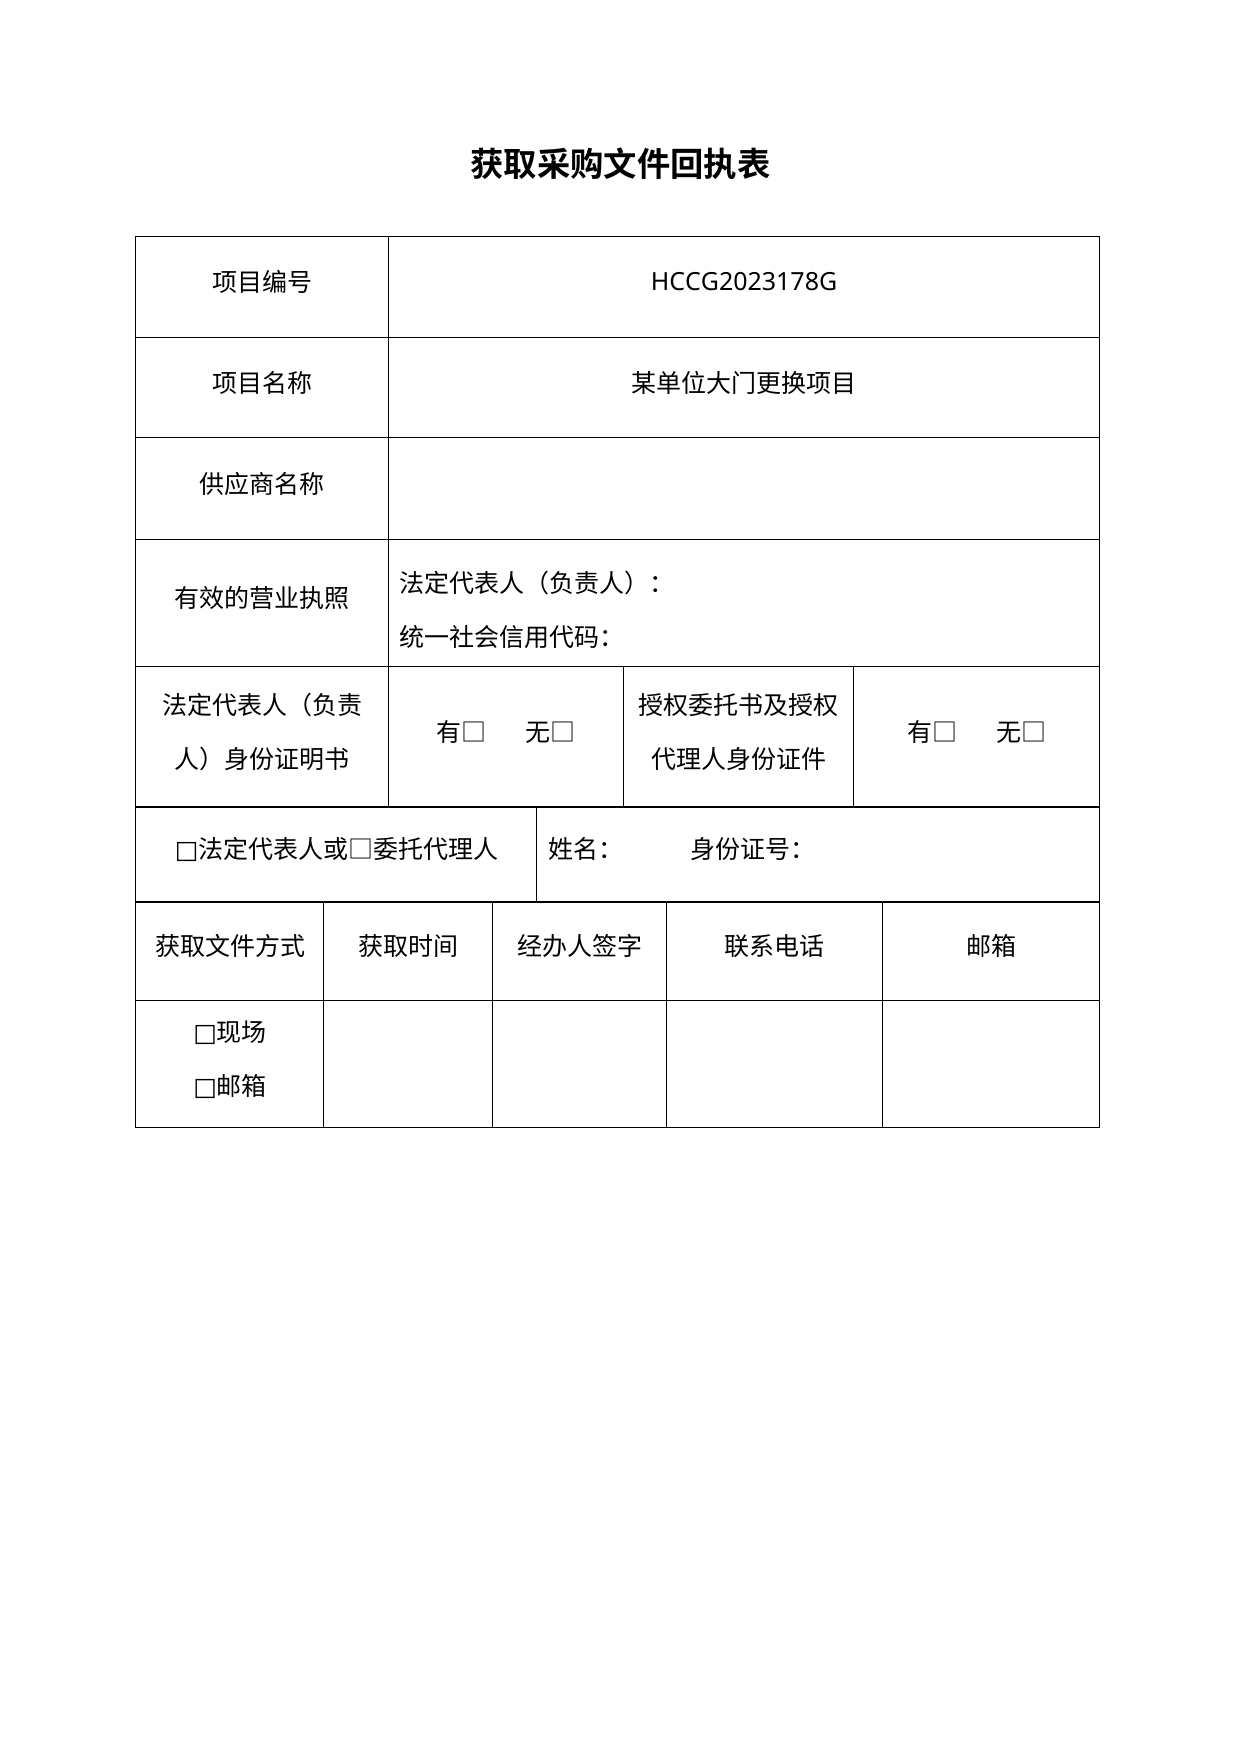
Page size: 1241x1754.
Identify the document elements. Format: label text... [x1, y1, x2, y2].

table_cell [883, 1001, 1099, 1127]
table_cell 授权委托书及授权代理人身份证件 [624, 667, 853, 806]
table_cell 供应商名称 [136, 438, 388, 539]
table_cell 获取时间 [324, 903, 492, 1000]
table_cell □现场 □邮箱 [136, 1001, 323, 1127]
table_cell 法定代表人（负责人）身份证明书 [136, 667, 388, 806]
table_cell 项目名称 [136, 338, 388, 437]
table_header 项目编号 [136, 237, 388, 337]
table_cell 某单位大门更换项目 [389, 338, 1099, 437]
table_cell [324, 1001, 492, 1127]
text 获取采购文件回执表 [118, 129, 1122, 194]
table_cell 有□ 无□ [389, 667, 623, 806]
table_cell 有□ 无□ [854, 667, 1099, 806]
table_cell [389, 438, 1099, 539]
table_cell 有效的营业执照 [136, 540, 388, 666]
table_cell 法定代表人（负责人）： 统一社会信用代码： [389, 540, 1099, 666]
table_cell 姓名： 身份证号： [537, 808, 1099, 901]
table_cell 获取文件方式 [136, 903, 323, 1000]
table_header HCCG2023178G [389, 237, 1099, 337]
table_cell □法定代表人或□委托代理人 [136, 808, 536, 901]
table_cell 邮箱 [883, 903, 1099, 1000]
table_cell [667, 1001, 882, 1127]
table_cell 联系电话 [667, 903, 882, 1000]
table_cell 经办人签字 [493, 903, 666, 1000]
table_cell [493, 1001, 666, 1127]
